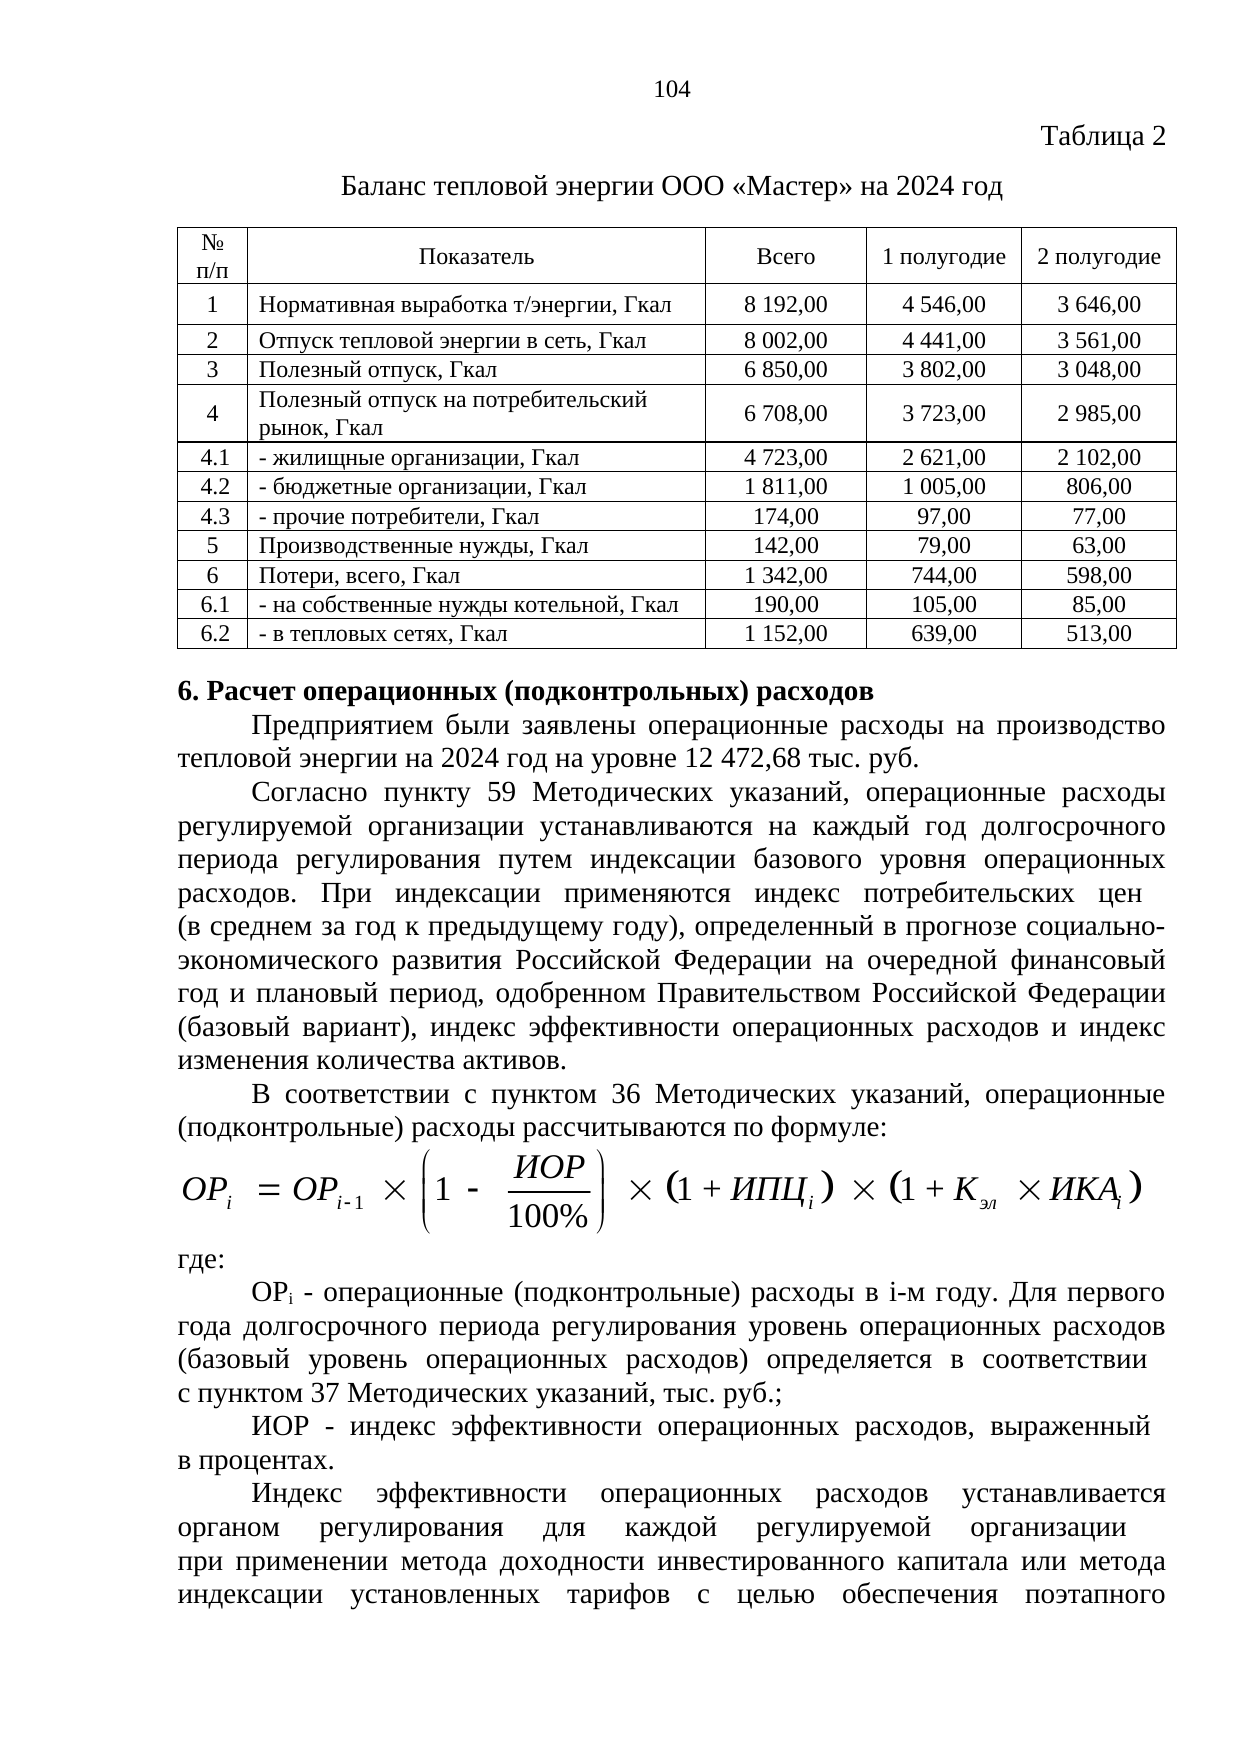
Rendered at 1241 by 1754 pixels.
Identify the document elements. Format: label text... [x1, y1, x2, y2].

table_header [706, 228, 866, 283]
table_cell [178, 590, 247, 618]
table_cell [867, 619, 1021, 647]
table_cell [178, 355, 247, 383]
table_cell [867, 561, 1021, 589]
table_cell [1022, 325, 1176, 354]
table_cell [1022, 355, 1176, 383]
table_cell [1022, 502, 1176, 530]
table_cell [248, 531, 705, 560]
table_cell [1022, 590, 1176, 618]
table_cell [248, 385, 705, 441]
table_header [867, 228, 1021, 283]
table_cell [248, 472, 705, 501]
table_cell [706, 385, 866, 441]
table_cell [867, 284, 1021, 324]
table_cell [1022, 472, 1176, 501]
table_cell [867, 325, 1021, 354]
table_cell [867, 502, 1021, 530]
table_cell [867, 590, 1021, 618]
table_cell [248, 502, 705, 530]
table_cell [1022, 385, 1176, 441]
text Согласно пункту 59 Методических указаний, операционные расходы регулируемой организации устанавливаются на каждый год долгосрочного периода регулирования путем индексации базового уровня операционных расходов. При индексации применяются индекс потребительских цен (в среднем за год к предыдущему году), определенный в прогнозе социально-экономического развития Российской Федерации на очередной финансовый год и плановый период, одобренном Правительством Российской Федерации (базовый вариант), индекс эффективности операционных расходов и индекс изменения количества активов. [177, 774, 1167, 1076]
text Предприятием были заявлены операционные расходы на производство тепловой энергии на 2024 год на уровне 12 472,68 тыс. руб. [177, 707, 1167, 774]
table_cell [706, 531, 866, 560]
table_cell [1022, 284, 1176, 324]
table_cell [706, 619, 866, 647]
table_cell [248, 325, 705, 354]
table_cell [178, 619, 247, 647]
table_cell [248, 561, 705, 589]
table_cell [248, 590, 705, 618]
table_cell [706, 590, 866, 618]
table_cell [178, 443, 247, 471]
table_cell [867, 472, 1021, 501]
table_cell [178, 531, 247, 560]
text где: [177, 1241, 1167, 1274]
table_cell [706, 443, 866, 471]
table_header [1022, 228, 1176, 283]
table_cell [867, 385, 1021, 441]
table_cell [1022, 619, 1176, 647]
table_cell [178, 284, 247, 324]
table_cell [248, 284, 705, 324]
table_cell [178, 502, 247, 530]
text ОРi - операционные (подконтрольные) расходы в i-м году. Для первого года долгосрочного периода регулирования уровень операционных расходов (базовый уровень операционных расходов) определяется в соответствии с пунктом 37 Методических указаний, тыс. руб.; [177, 1274, 1167, 1408]
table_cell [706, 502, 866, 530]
text В соответствии с пунктом 36 Методических указаний, операционные (подконтрольные) расходы рассчитываются по формуле: [177, 1076, 1167, 1143]
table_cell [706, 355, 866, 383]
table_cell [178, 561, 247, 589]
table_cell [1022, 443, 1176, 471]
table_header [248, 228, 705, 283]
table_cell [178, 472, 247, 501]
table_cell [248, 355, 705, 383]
text Баланс тепловой энергии ООО «Мастер» на 2024 год [177, 168, 1167, 202]
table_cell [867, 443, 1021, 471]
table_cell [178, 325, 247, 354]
text 6. Расчет операционных (подконтрольных) расходов [177, 673, 1167, 707]
text Таблица 2 [215, 118, 1167, 152]
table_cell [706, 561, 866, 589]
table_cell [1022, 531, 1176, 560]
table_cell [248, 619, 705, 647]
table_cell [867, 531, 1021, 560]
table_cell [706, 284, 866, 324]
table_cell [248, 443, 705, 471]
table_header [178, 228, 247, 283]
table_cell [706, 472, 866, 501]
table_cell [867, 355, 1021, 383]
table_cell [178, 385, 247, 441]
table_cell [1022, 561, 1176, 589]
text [177, 1476, 1167, 1610]
text ИОР - индекс эффективности операционных расходов, выраженный в процентах. [177, 1408, 1167, 1476]
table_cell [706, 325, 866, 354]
